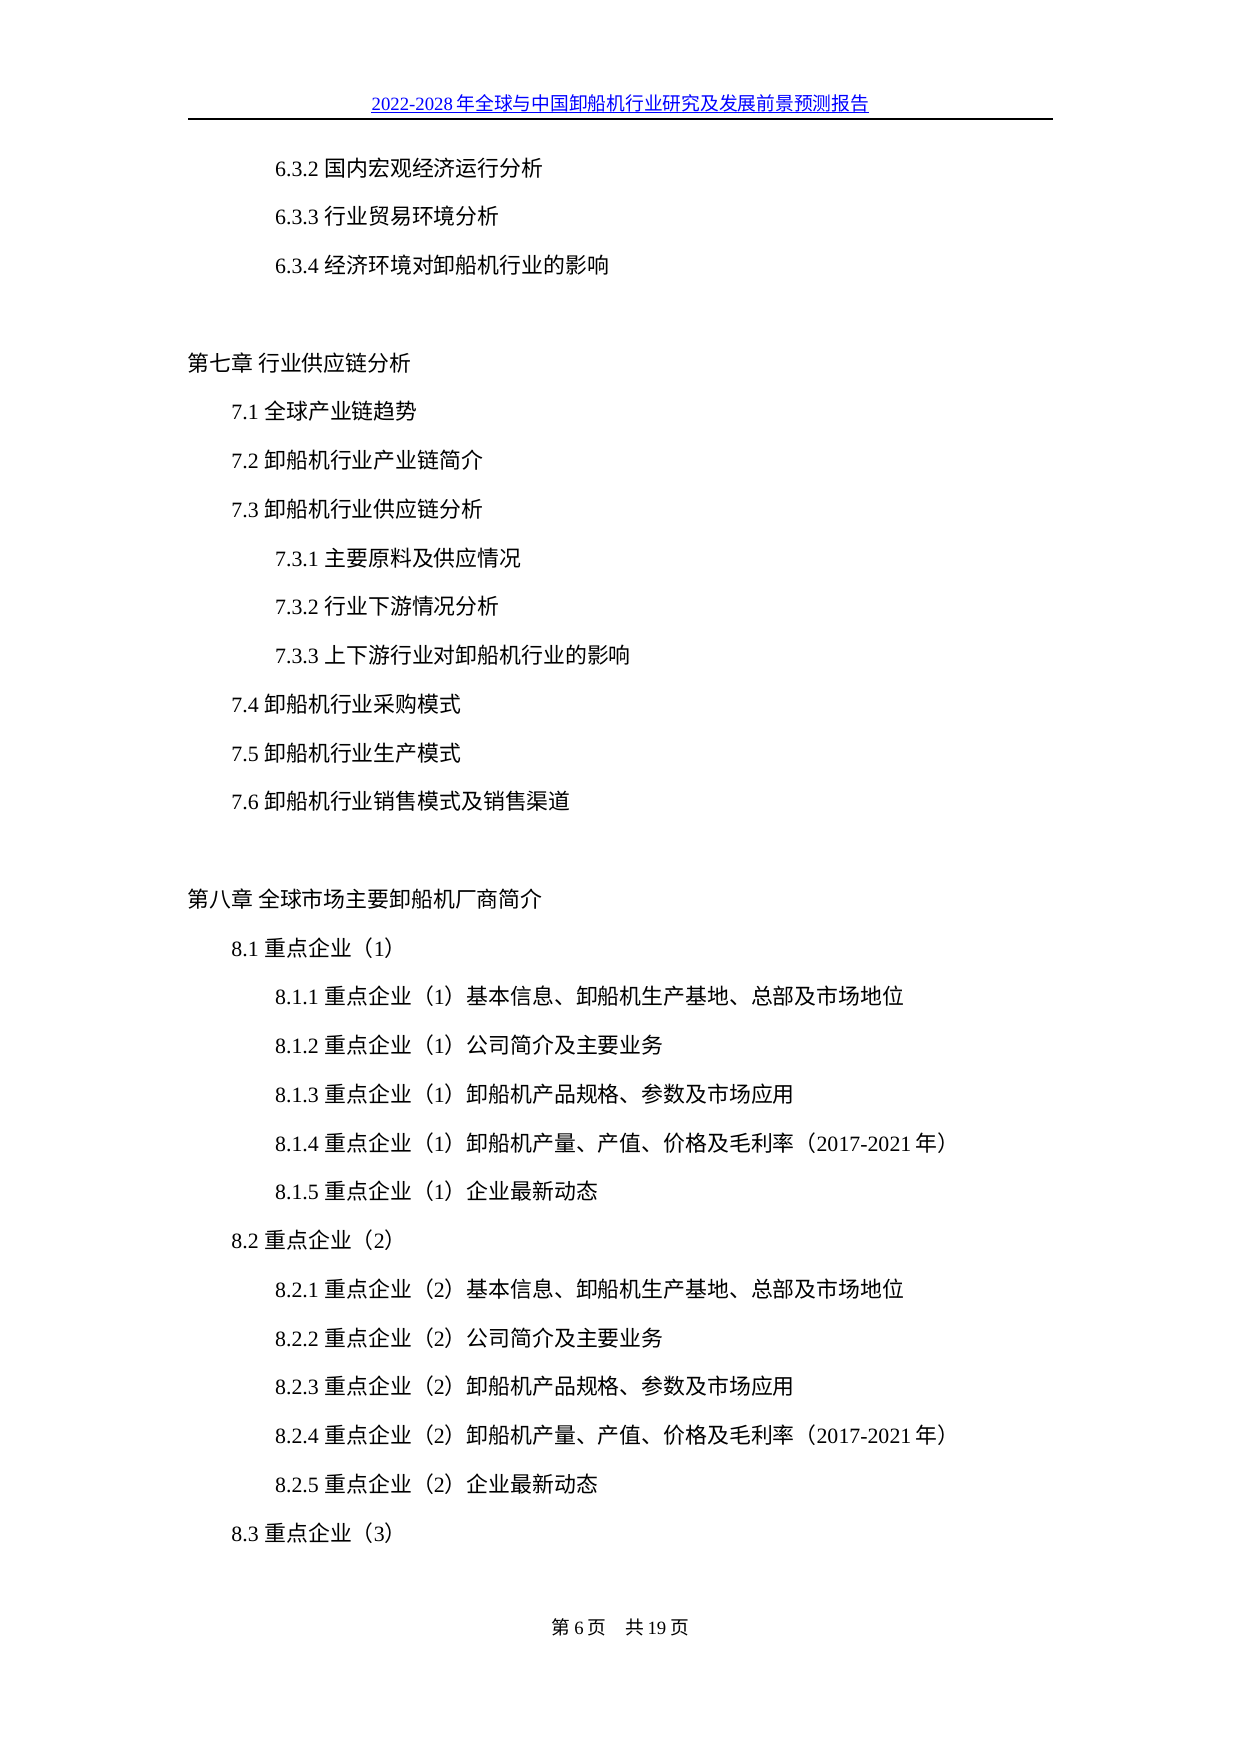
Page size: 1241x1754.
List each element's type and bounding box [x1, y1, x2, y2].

text [187, 150, 1053, 1548]
